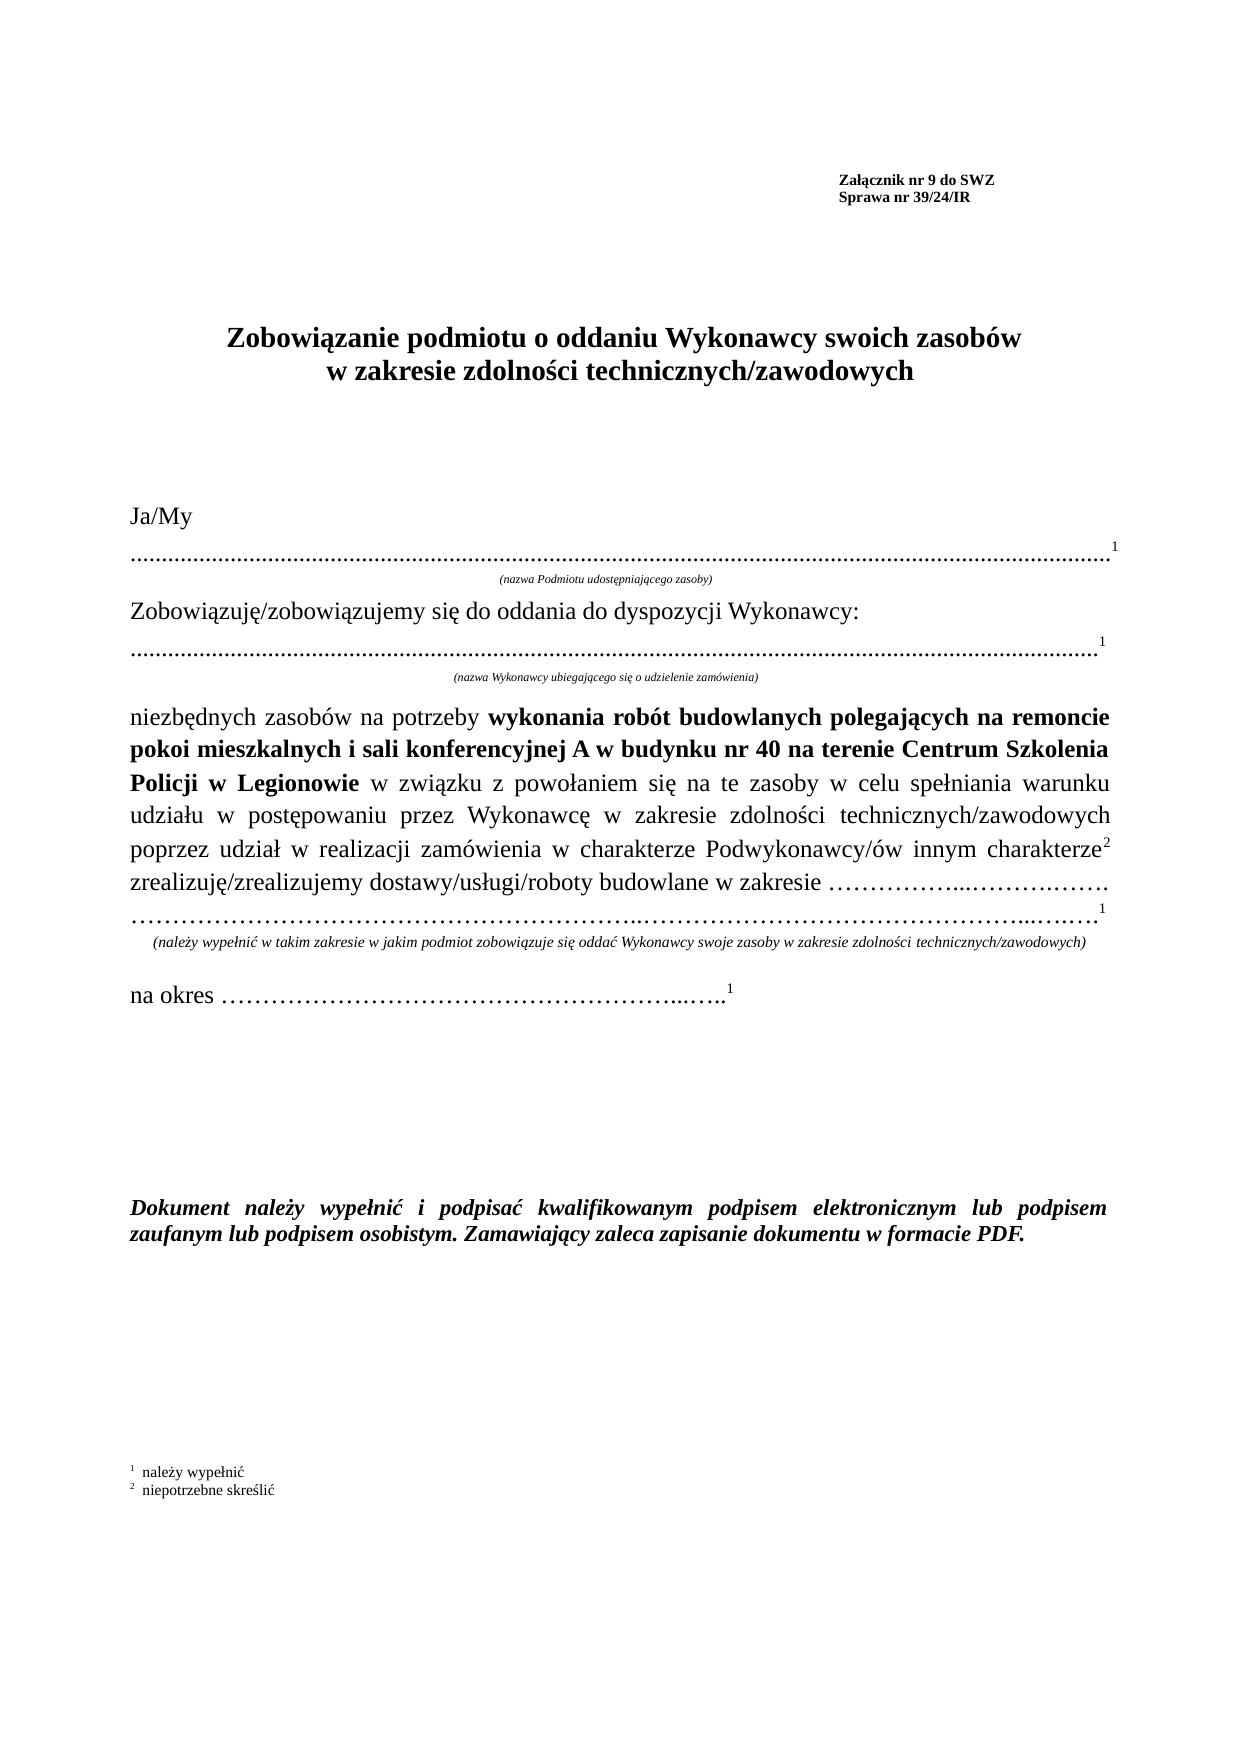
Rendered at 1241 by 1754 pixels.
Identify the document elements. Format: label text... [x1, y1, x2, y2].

text (nazwa Podmiotu udostępniającego zasoby) [130, 572, 1084, 596]
text 1 należy wypełnić [130, 1463, 1110, 1481]
text ……………………………………………………..………………………………………...….….1 [130, 900, 1110, 928]
text Dokument należy wypełnić i podpisać kwalifikowanym podpisem elektronicznym lub podpisem zaufanym lub podpisem osobistym. Zamawiający zaleca zapisanie dokumentu w formacie PDF. [130, 1194, 1110, 1246]
text ...........................................................................................................................................................1 [130, 633, 1111, 662]
text Zobowiązanie podmiotu o oddaniu Wykonawcy swoich zasobów [130, 320, 1110, 353]
text Ja/My [130, 501, 1084, 529]
text na okres ………………………………………………...…..1 [130, 980, 1110, 1009]
text (należy wypełnić w takim zakresie w jakim podmiot zobowiązuje się oddać Wykonawcy swoje zasoby w zakresie zdolności technicznych/zawodowych) [130, 933, 1110, 951]
text w zakresie zdolności technicznych/zawodowych [130, 353, 1110, 387]
text 2 niepotrzebne skreślić [130, 1481, 1110, 1499]
text Załącznik nr 9 do SWZ [839, 170, 1110, 188]
text Zobowiązuję/zobowiązujemy się do oddania do dyspozycji Wykonawcy: [130, 596, 1084, 624]
text .............................................................................................................................................................1 [130, 538, 1125, 567]
text Sprawa nr 39/24/IR [839, 188, 1110, 206]
text (nazwa Wykonawcy ubiegającego się o udzielenie zamówienia) [130, 670, 1084, 694]
text niezbędnych zasobów na potrzeby wykonania robót budowlanych polegających na remoncie pokoi mieszkalnych i sali konferencyjnej A w budynku nr 40 na terenie Centrum Szkolenia Policji w Legionowie w związku z powołaniem się na te zasoby w celu spełniania warunku udziału w postępowaniu przez Wykonawcę w zakresie zdolności technicznych/zawodowych poprzez udział w realizacji zamówienia w charakterze Podwykonawcy/ów innym charakterze2 zrealizuję/zrealizujemy dostawy/usługi/roboty budowlane w zakresie ……………...……….……. [130, 702, 1110, 895]
